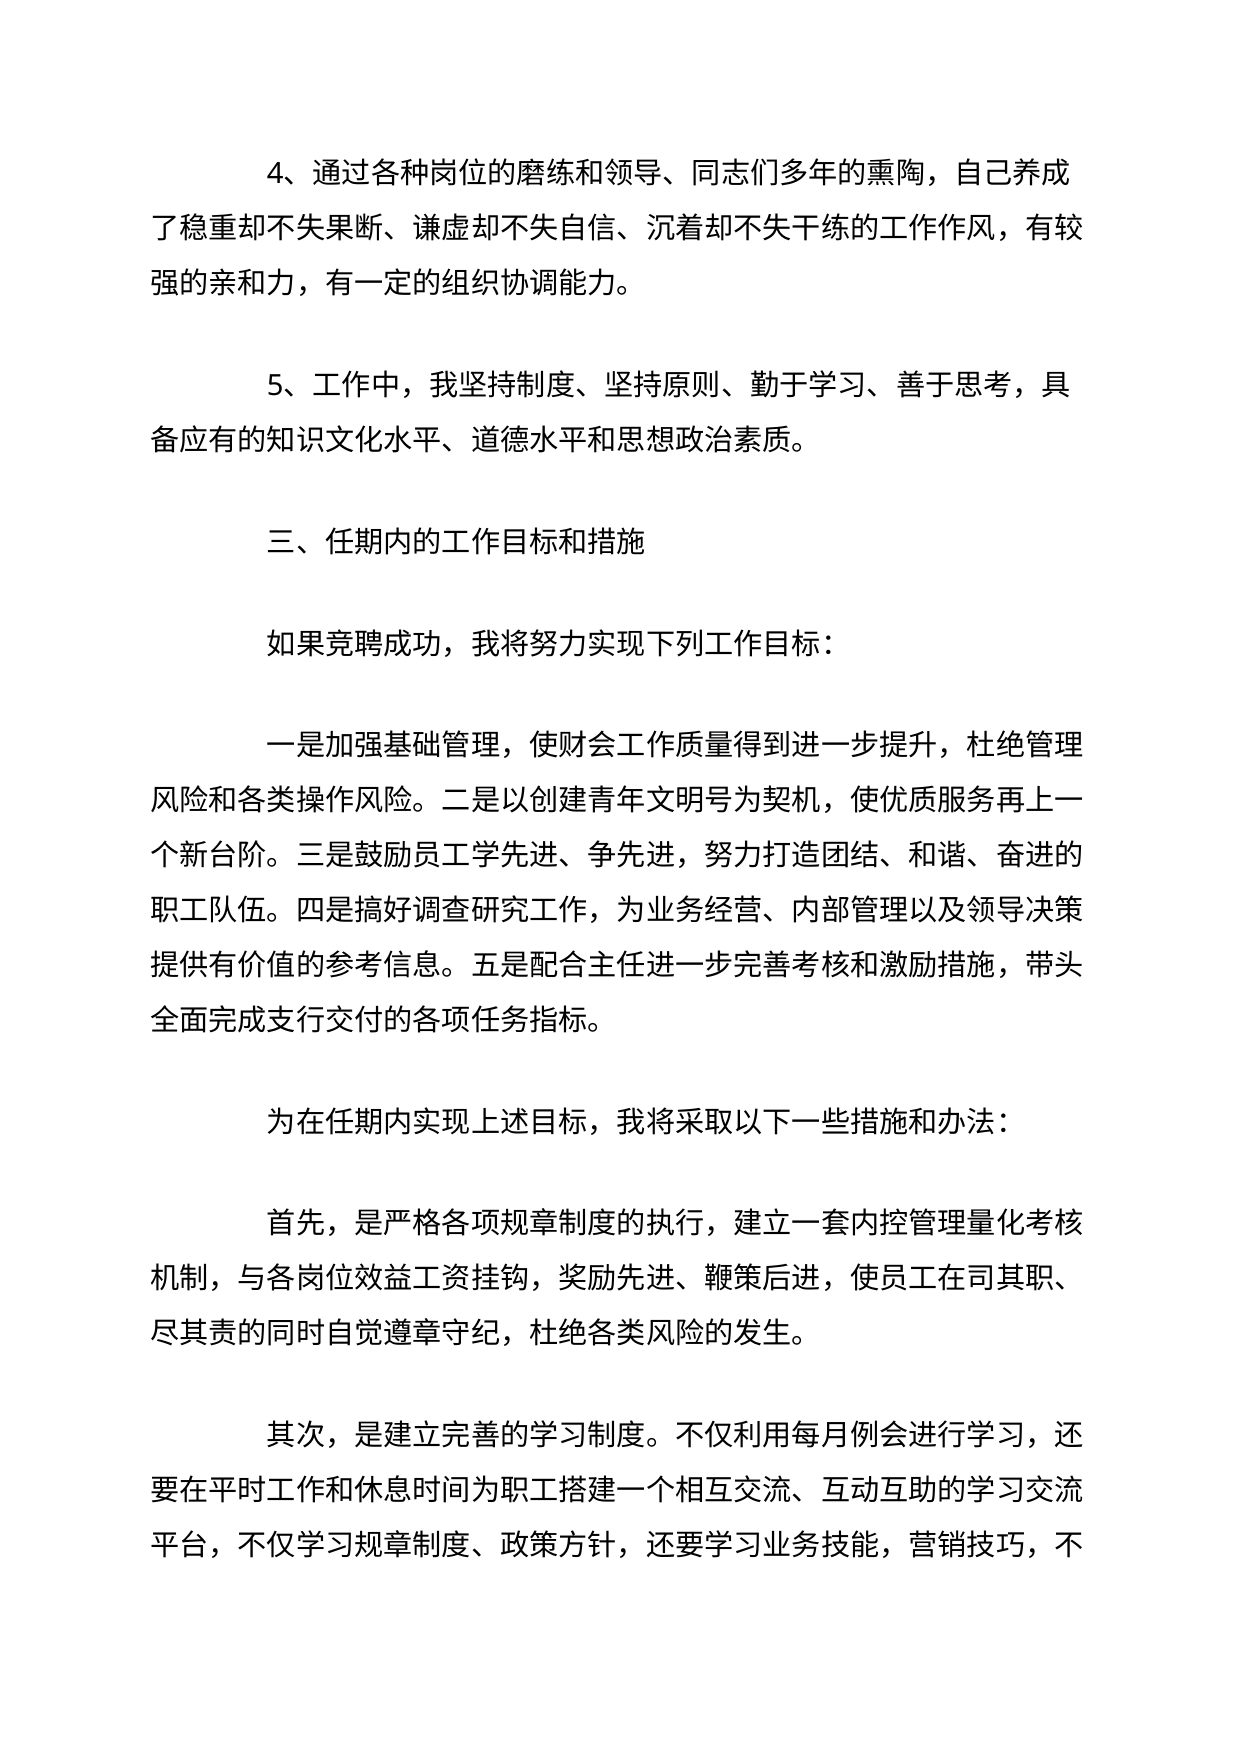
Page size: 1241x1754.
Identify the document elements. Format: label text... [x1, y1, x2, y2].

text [150, 1412, 1090, 1564]
text 为在任期内实现上述目标，我将采取以下一些措施和办法： [150, 1098, 1090, 1141]
text 三、任期内的工作目标和措施 [150, 518, 1090, 561]
text 4、通过各种岗位的磨练和领导、同志们多年的熏陶，自己养成了稳重却不失果断、谦虚却不失自信、沉着却不失干练的工作作风，有较强的亲和力，有一定的组织协调能力。 [150, 150, 1090, 302]
text 如果竞聘成功，我将努力实现下列工作目标： [150, 620, 1090, 662]
text 5、工作中，我坚持制度、坚持原则、勤于学习、善于思考，具备应有的知识文化水平、道德水平和思想政治素质。 [150, 362, 1090, 459]
text 首先，是严格各项规章制度的执行，建立一套内控管理量化考核机制，与各岗位效益工资挂钩，奖励先进、鞭策后进，使员工在司其职、尽其责的同时自觉遵章守纪，杜绝各类风险的发生。 [150, 1200, 1090, 1352]
text 一是加强基础管理，使财会工作质量得到进一步提升，杜绝管理风险和各类操作风险。二是以创建青年文明号为契机，使优质服务再上一个新台阶。三是鼓励员工学先进、争先进，努力打造团结、和谐、奋进的职工队伍。四是搞好调查研究工作，为业务经营、内部管理以及领导决策提供有价值的参考信息。五是配合主任进一步完善考核和激励措施，带头全面完成支行交付的各项任务指标。 [150, 722, 1090, 1039]
